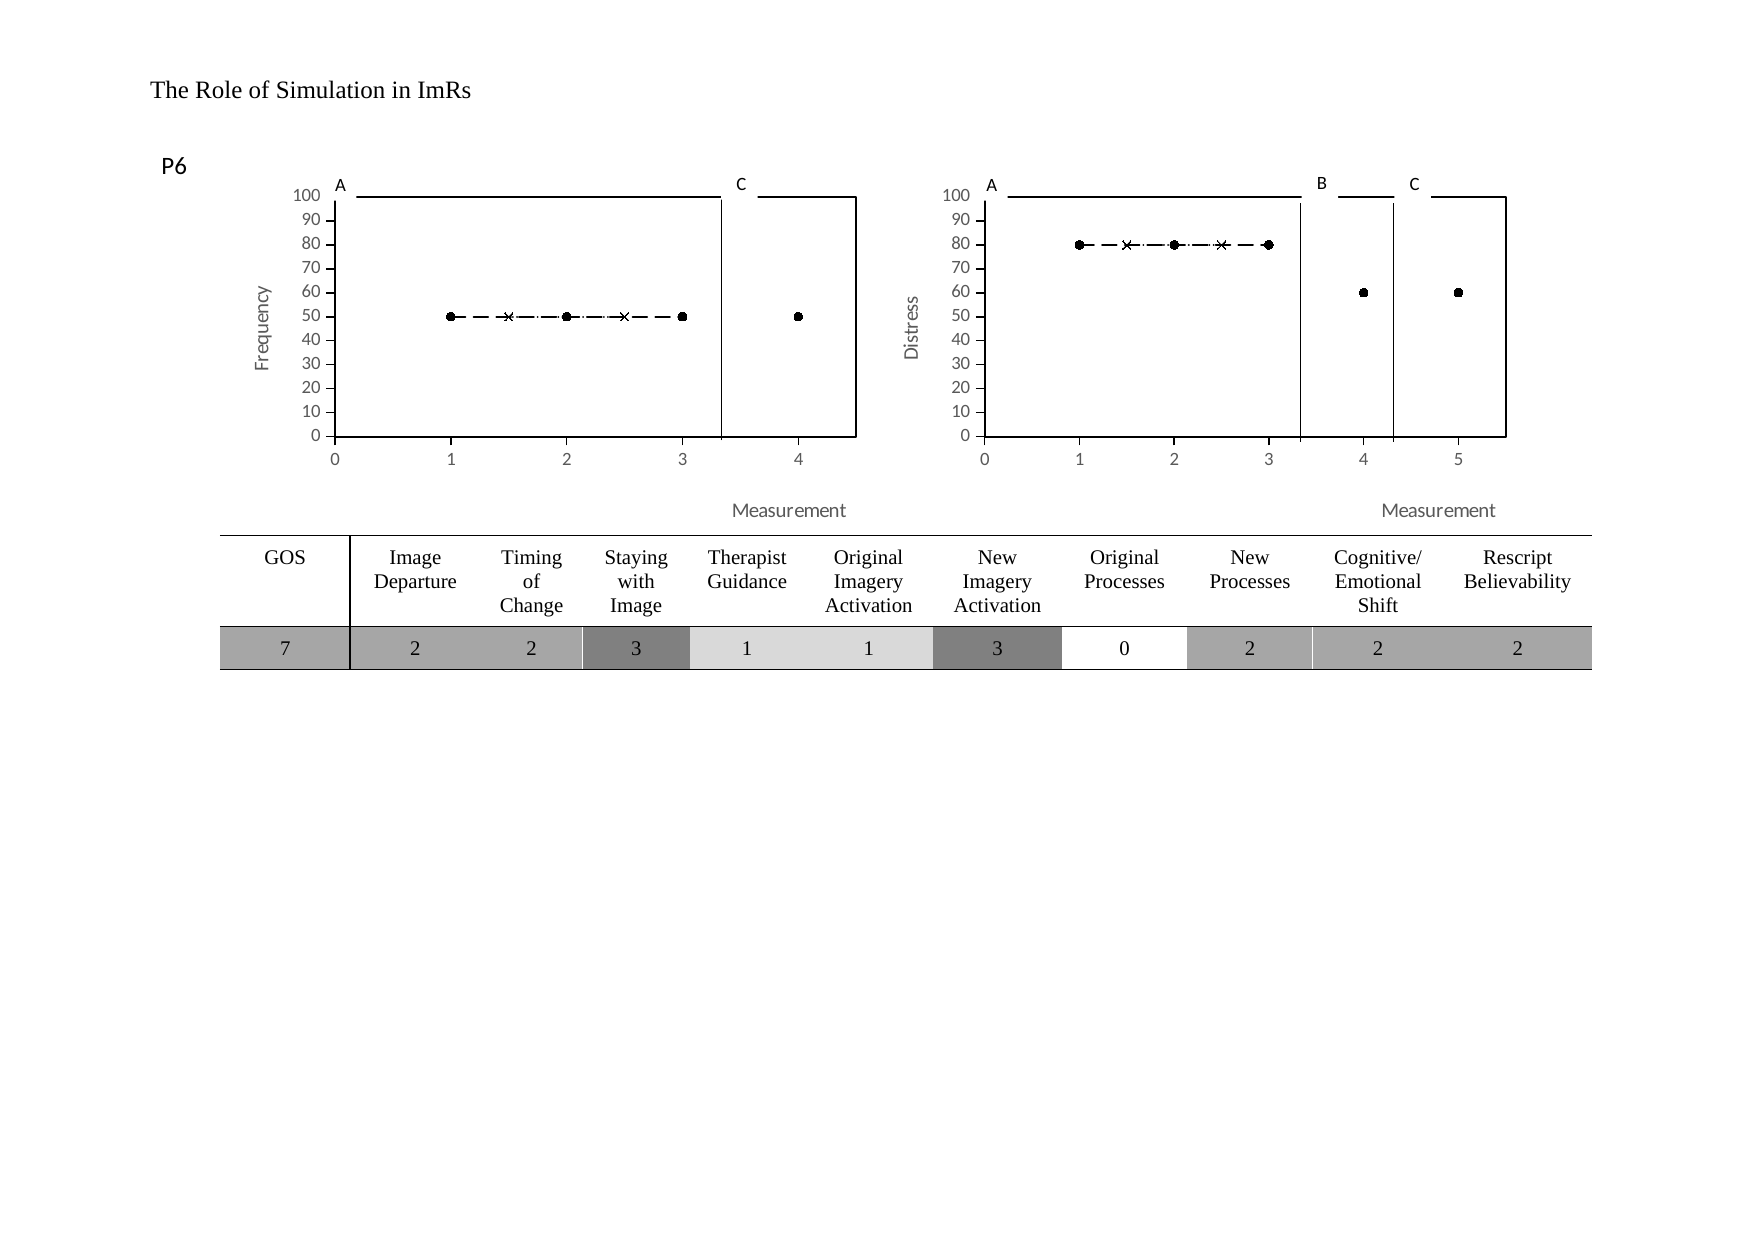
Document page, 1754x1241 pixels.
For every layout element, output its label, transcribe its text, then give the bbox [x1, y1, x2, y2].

table_cell [209, 150, 1603, 1066]
table_cell P6 [150, 150, 208, 1066]
